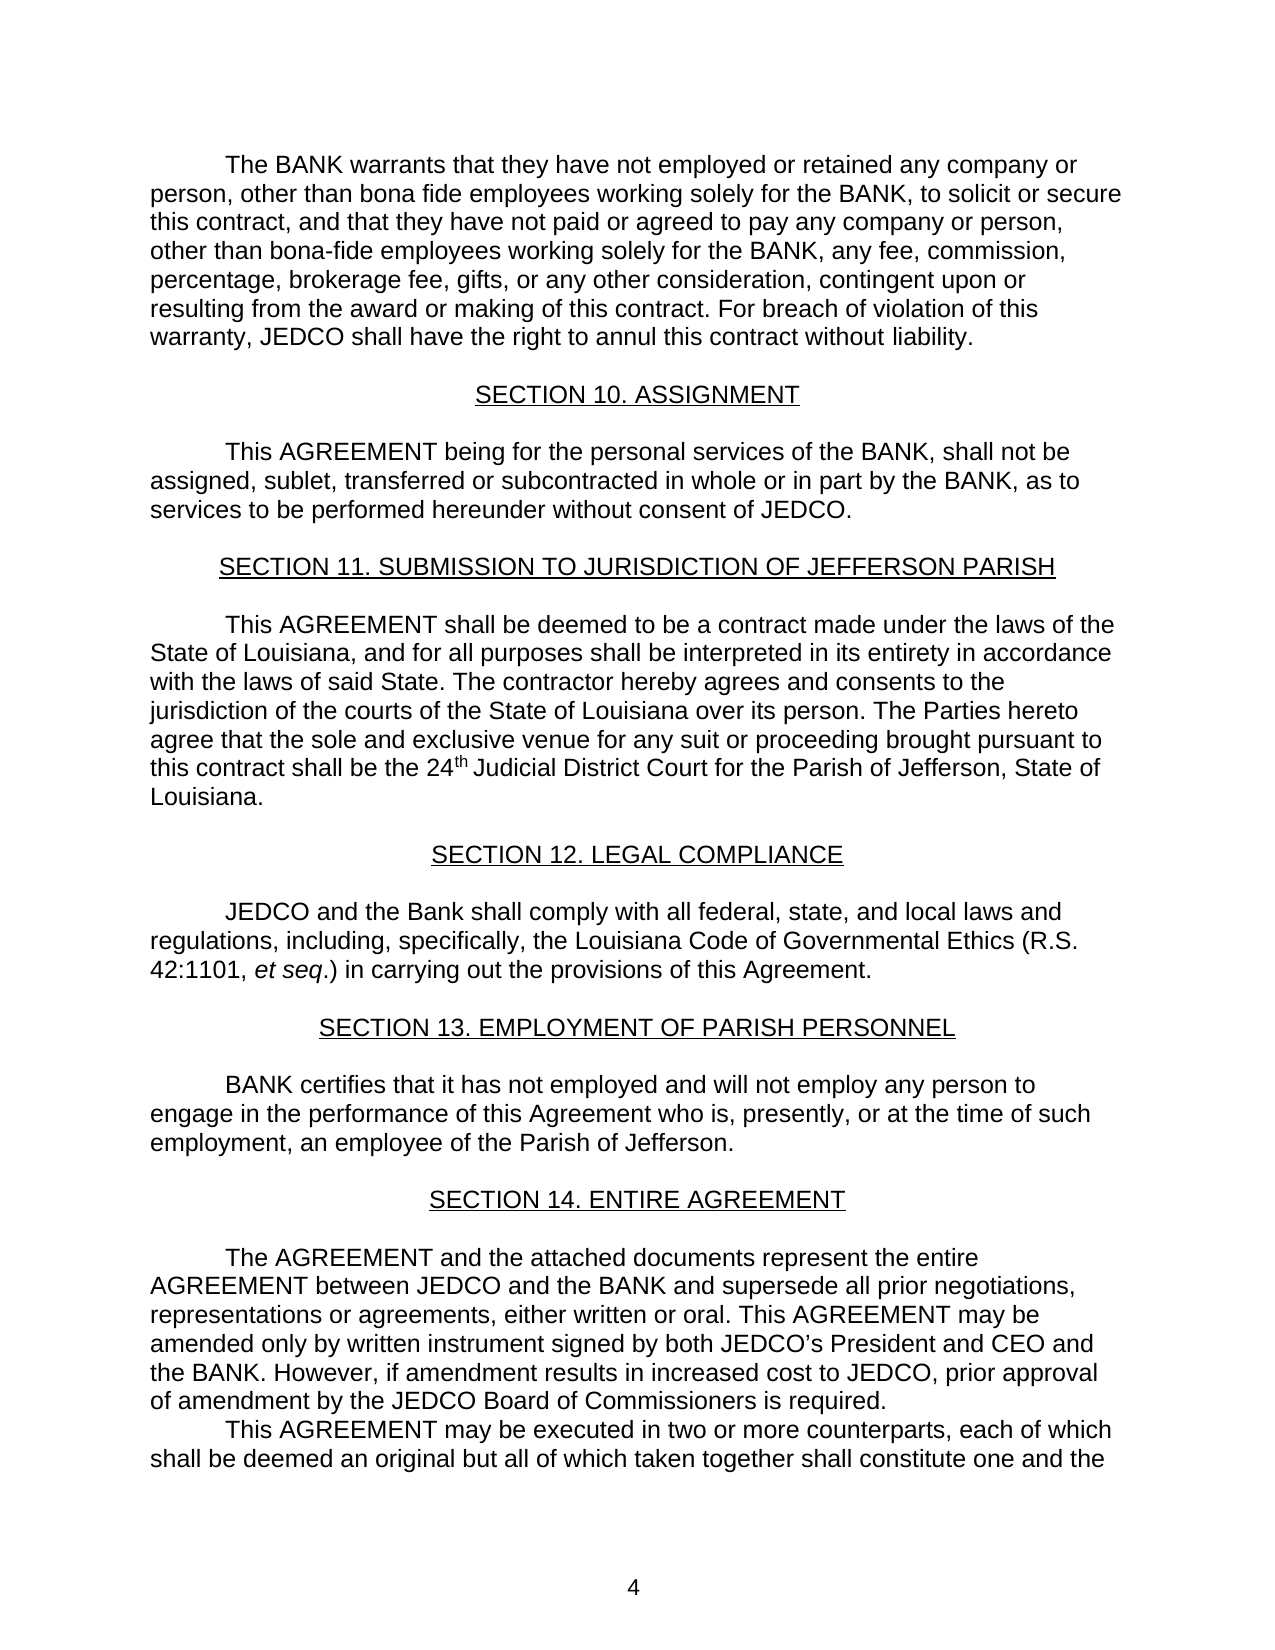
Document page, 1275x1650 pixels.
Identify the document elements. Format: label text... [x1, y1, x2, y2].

text SECTION 12. LEGAL COMPLIANCE [431, 840, 1133, 868]
text JEDCO and the Bank shall comply with all federal, state, and local laws and regulations, including, specifically, the Louisiana Code of Governmental Ethics (R.S. 42:1101, et seq.) in carrying out the provisions of this Agreement. [150, 897, 1082, 983]
text SECTION 14. ENTIRE AGREEMENT [429, 1185, 1133, 1214]
text This AGREEMENT may be executed in two or more counterparts, each of which shall be deemed an original but all of which taken together shall constitute one and the [150, 1415, 1115, 1472]
text SECTION 13. EMPLOYMENT OF PARISH PERSONNEL [319, 1012, 1133, 1041]
text BANK certifies that it has not employed and will not employ any person to engage in the performance of this Agreement who is, presently, or at the time of such employment, an employee of the Parish of Jefferson. [150, 1070, 1094, 1156]
text This AGREEMENT shall be deemed to be a contract made under the laws of the State of Louisiana, and for all purposes shall be interpreted in its entirety in accordance with the laws of said State. The contractor hereby agrees and consents to the jurisdiction of the courts of the State of Louisiana over its person. The Parties hereto agree that the sole and exclusive venue for any suit or proceeding brought pursuant to this contract shall be the 24th Judicial District Court for the Parish of Jefferson, State of Louisiana. [150, 610, 1118, 811]
text SECTION 11. SUBMISSION TO JURISDICTION OF JEFFERSON PARISH [218, 552, 1133, 581]
text The BANK warrants that they have not employed or retained any company or person, other than bona fide employees working solely for the BANK, to solicit or secure this contract, and that they have not paid or agreed to pay any company or person, other than bona-fide employees working solely for the BANK, any fee, commission, percentage, brokerage fee, gifts, or any other consideration, contingent upon or resulting from the award or making of this contract. For breach of violation of this warranty, JEDCO shall have the right to annul this contract without liability. [150, 150, 1123, 351]
text This AGREEMENT being for the personal services of the BANK, shall not be assigned, sublet, transferred or subcontracted in whole or in part by the BANK, as to services to be performed hereunder without consent of JEDCO. [150, 437, 1083, 523]
text The AGREEMENT and the attached documents represent the entire AGREEMENT between JEDCO and the BANK and supersede all prior negotiations, representations or agreements, either written or oral. This AGREEMENT may be amended only by written instrument signed by both JEDCO’s President and CEO and the BANK. However, if amendment results in increased cost to JEDCO, prior approval of amendment by the JEDCO Board of Commissioners is required. [150, 1242, 1108, 1415]
text SECTION 10. ASSIGNMENT [379, 380, 896, 408]
